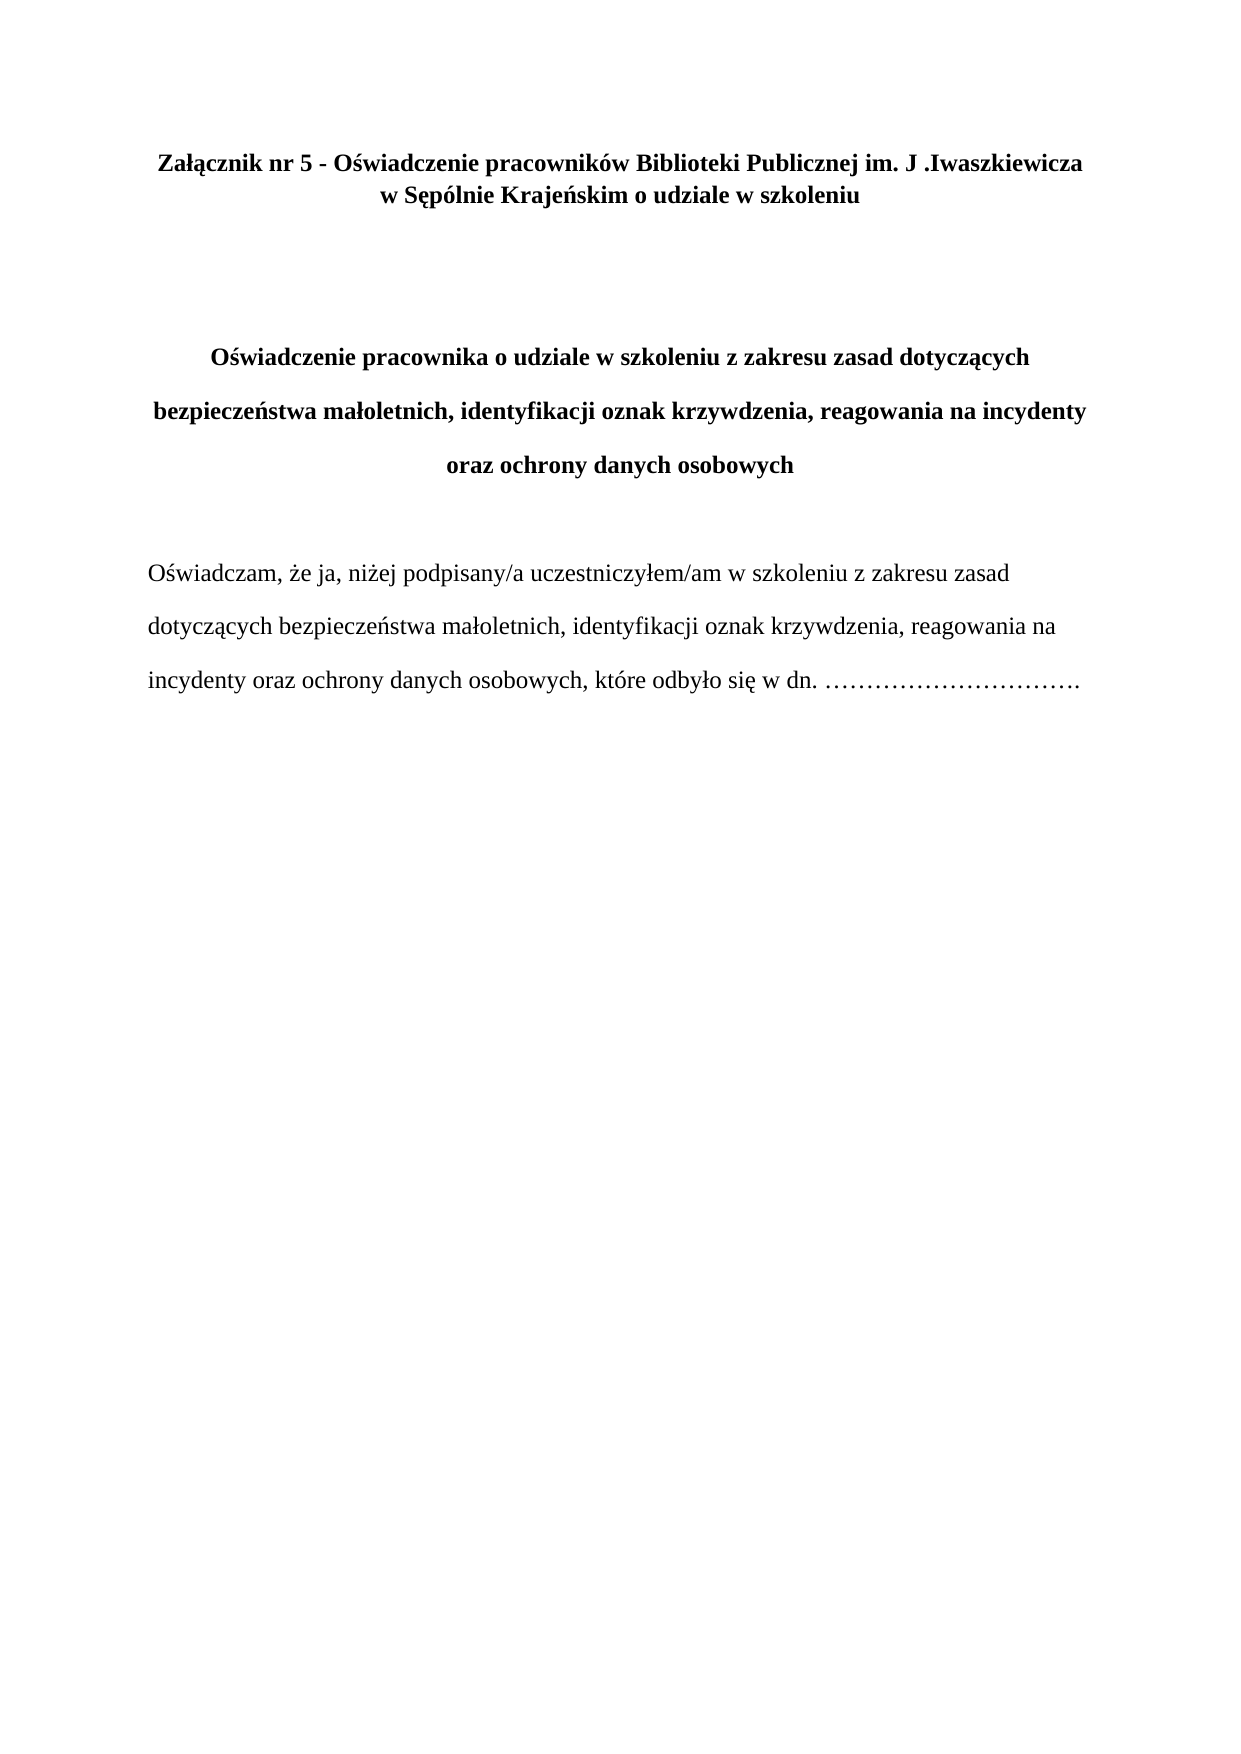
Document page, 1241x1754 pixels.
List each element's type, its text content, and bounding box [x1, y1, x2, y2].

text incydenty oraz ochrony danych osobowych, które odbyło się w dn. …………………………. [148, 665, 1093, 694]
text bezpieczeństwa małoletnich, identyfikacji oznak krzywdzenia, reagowania na incydenty [148, 396, 1093, 425]
text oraz ochrony danych osobowych [148, 450, 1093, 479]
text Oświadczam, że ja, niżej podpisany/a uczestniczyłem/am w szkoleniu z zakresu zasad [148, 558, 1093, 586]
text Załącznik nr 5 - Oświadczenie pracowników Biblioteki Publicznej im. J .Iwaszkiewicza w Sępólnie Krajeńskim o udziale w szkoleniu [148, 148, 1093, 209]
text Oświadczenie pracownika o udziale w szkoleniu z zakresu zasad dotyczących [148, 342, 1093, 371]
text dotyczących bezpieczeństwa małoletnich, identyfikacji oznak krzywdzenia, reagowania na [148, 611, 1093, 640]
